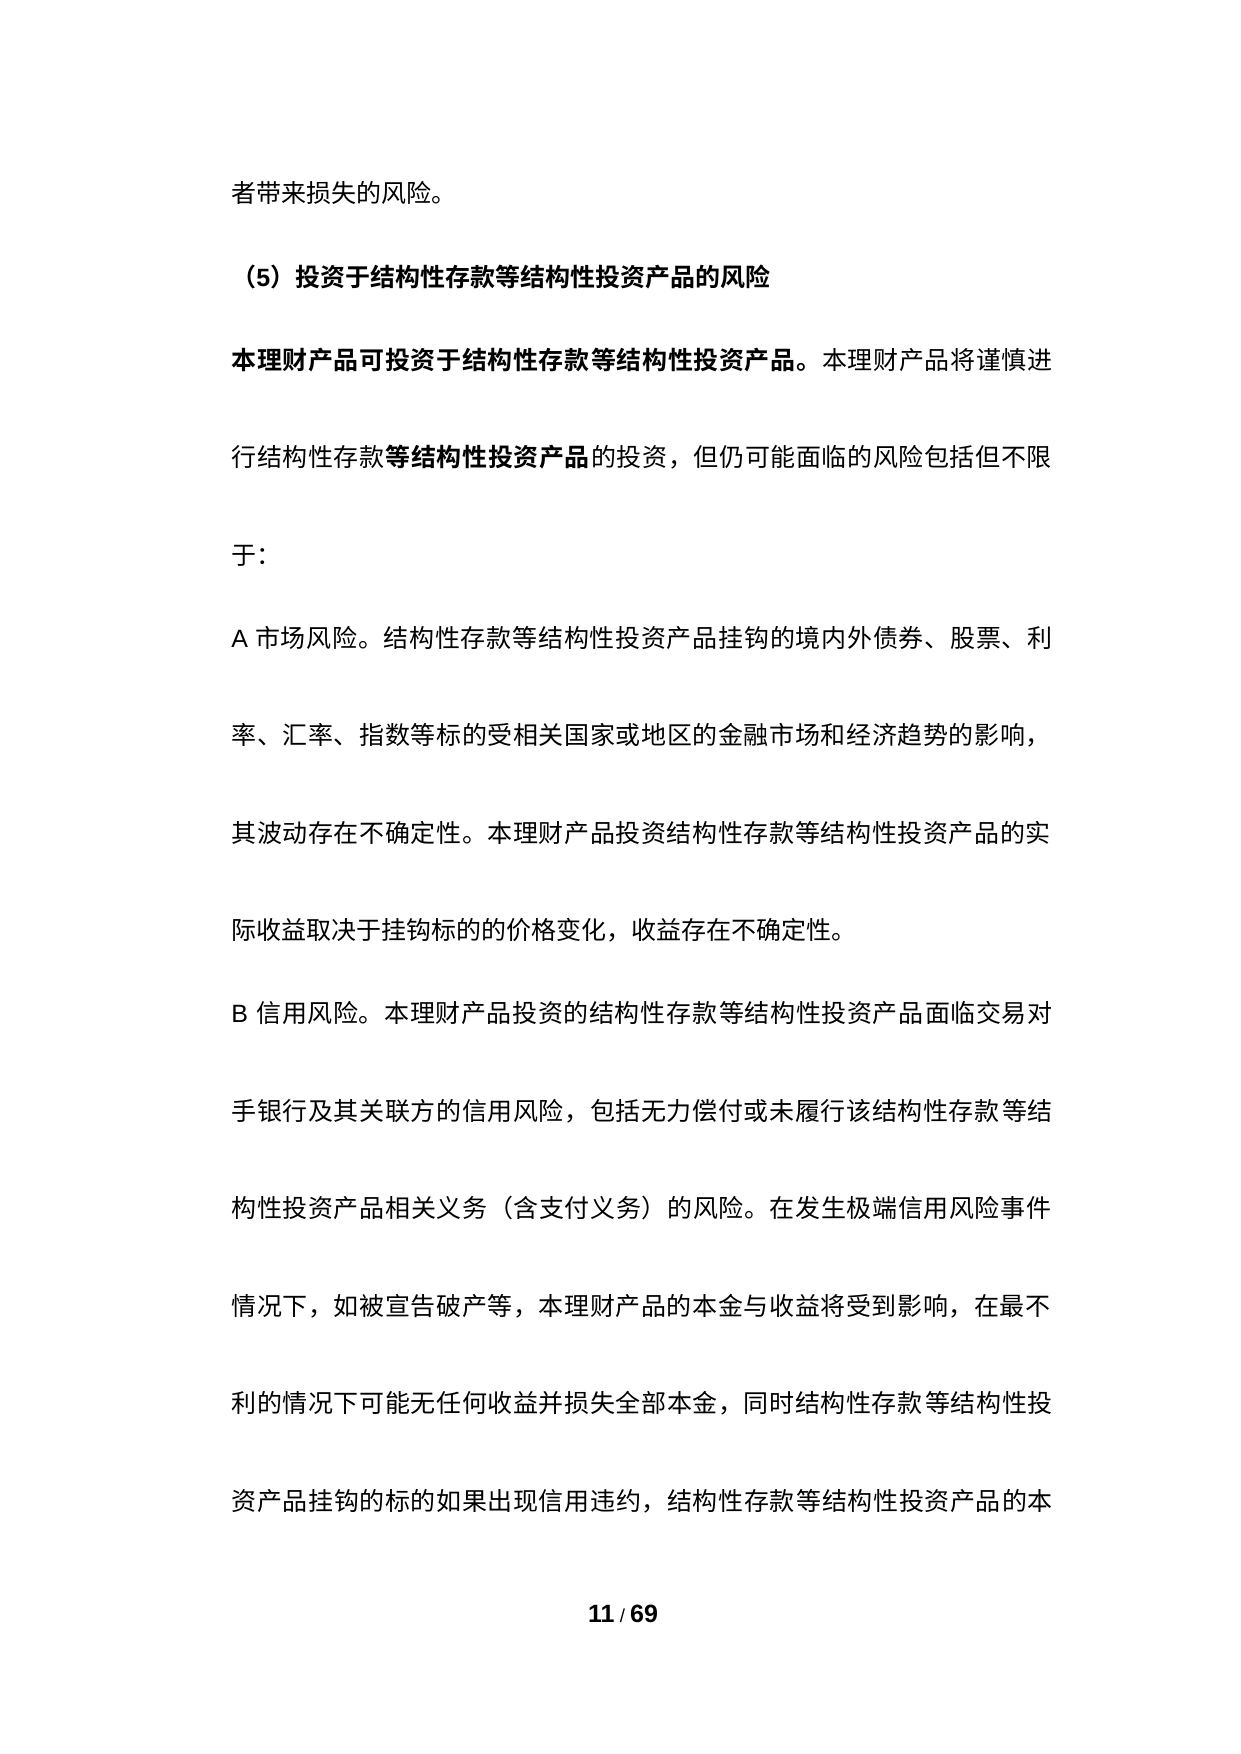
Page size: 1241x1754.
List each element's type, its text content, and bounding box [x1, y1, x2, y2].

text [231, 979, 1053, 1532]
text 本理财产品可投资于结构性存款等结构性投资产品。本理财产品将谨慎进行结构性存款等结构性投资产品的投资，但仍可能面临的风险包括但不限于： [231, 326, 1053, 586]
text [231, 159, 1053, 224]
text A 市场风险。结构性存款等结构性投资产品挂钩的境内外债券、股票、利率、汇率、指数等标的受相关国家或地区的金融市场和经济趋势的影响，其波动存在不确定性。本理财产品投资结构性存款等结构性投资产品的实际收益取决于挂钩标的的价格变化，收益存在不确定性。 [231, 604, 1053, 961]
text （5）投资于结构性存款等结构性投资产品的风险 [231, 243, 1053, 308]
